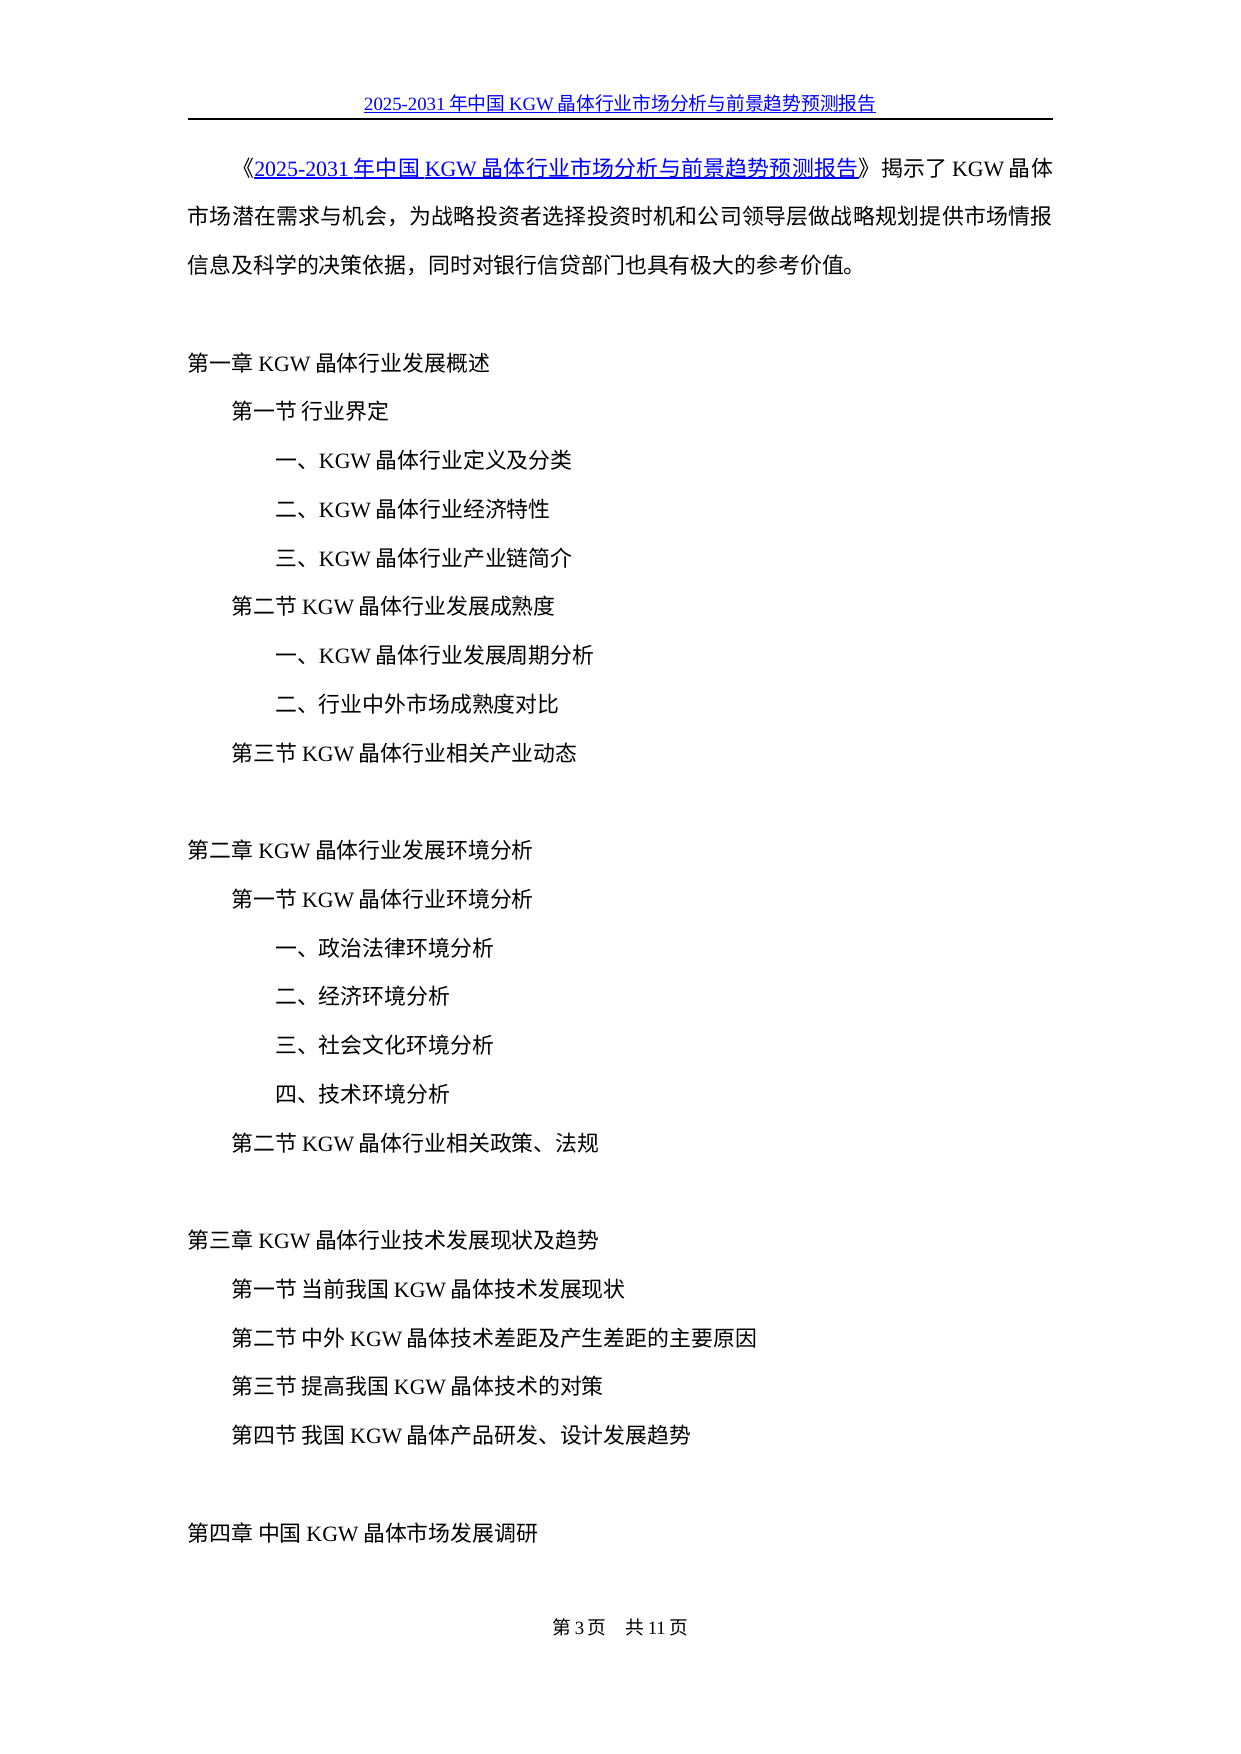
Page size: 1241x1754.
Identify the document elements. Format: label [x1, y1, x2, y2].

text [187, 150, 1053, 1548]
